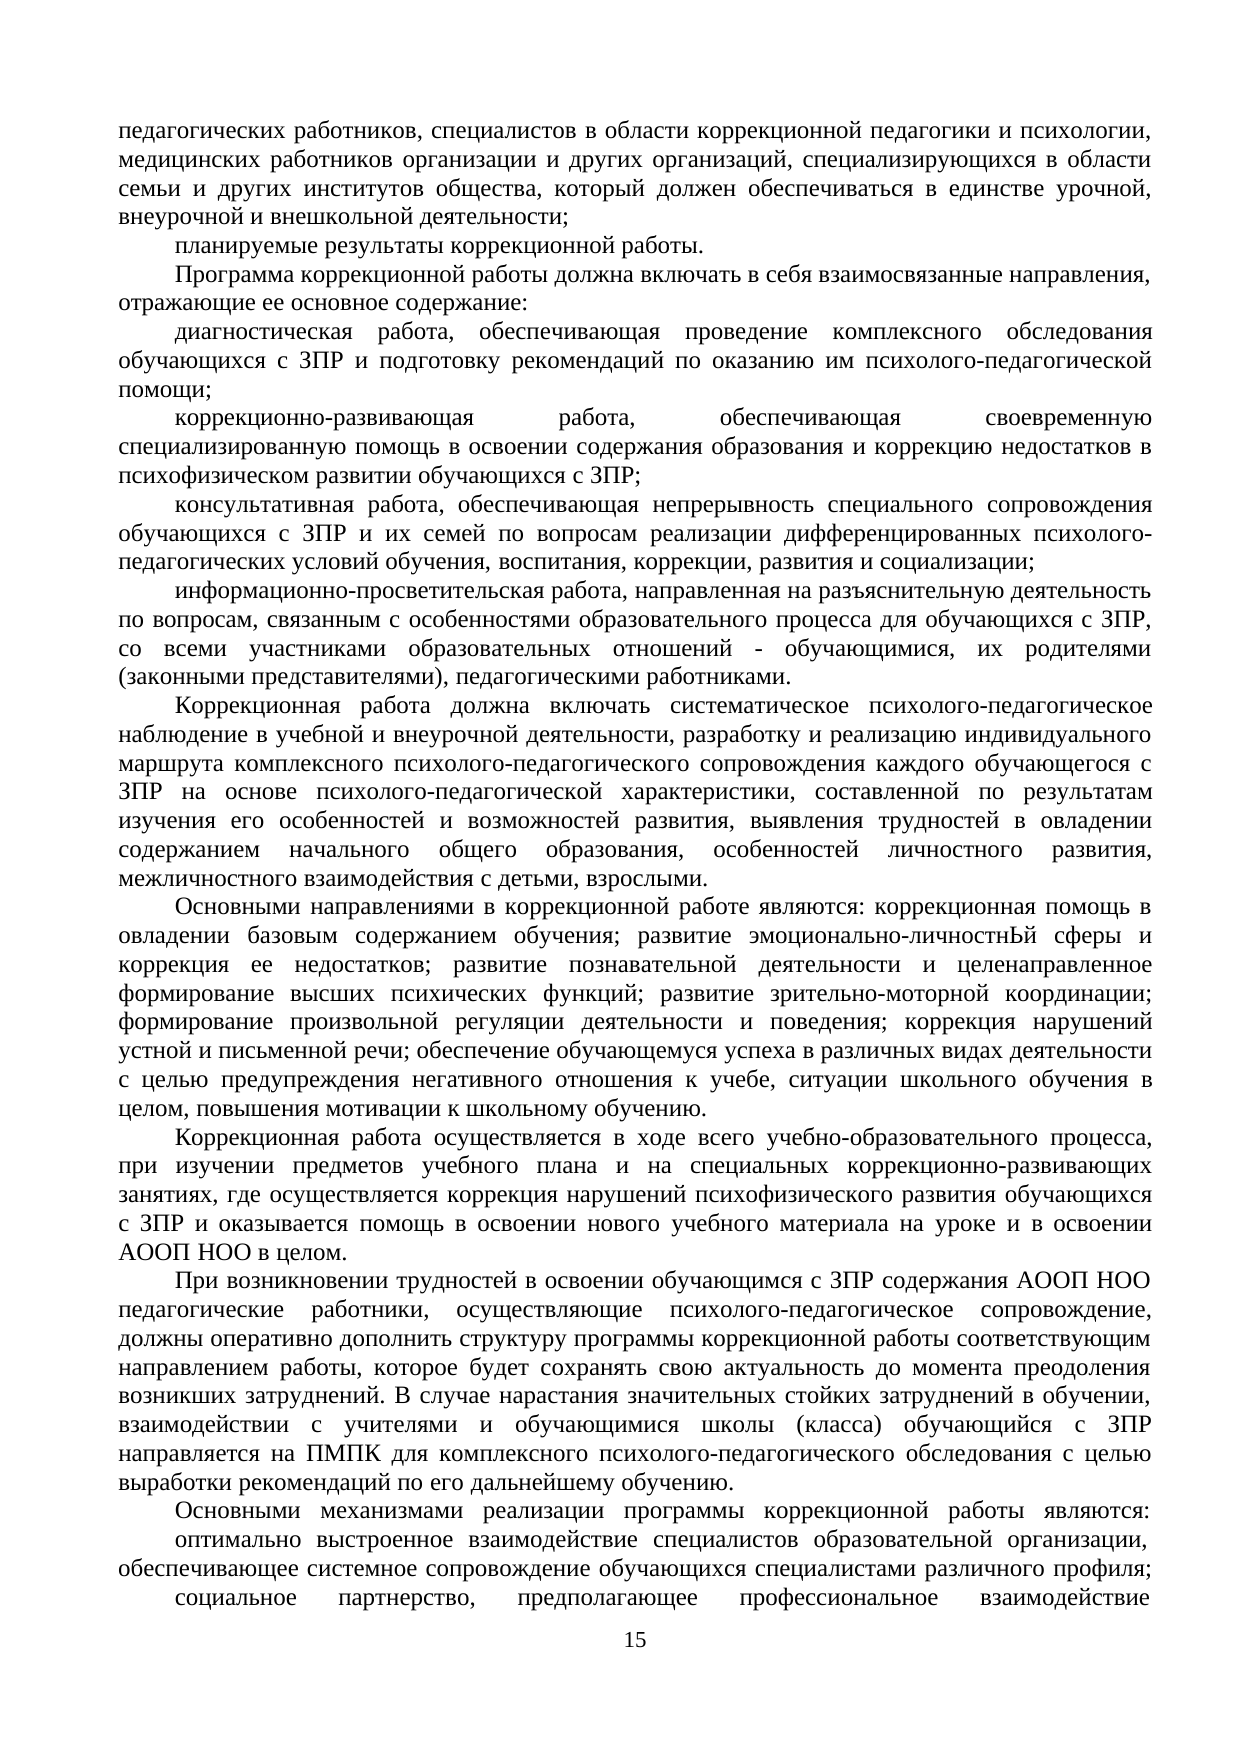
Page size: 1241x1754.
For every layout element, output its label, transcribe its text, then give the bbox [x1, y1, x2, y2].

text информационно-просветительская работа, направленная на разъяснительную деятельность по вопросам, связанным с особенностями образовательного процесса для обучающихся с ЗПР, со всеми участниками образовательных отношений - обучающимися, их родителями (законными представителями), педагогическими работниками. [118, 575, 1152, 690]
text Коррекционная работа должна включать систематическое психолого-педагогическое наблюдение в учебной и внеурочной деятельности, разработку и реализацию индивидуального маршрута комплексного психолого-педагогического сопровождения каждого обучающегося с ЗПР на основе психолого-педагогической характеристики, составленной по результатам изучения его особенностей и возможностей развития, выявления трудностей в овладении содержанием начального общего образования, особенностей личностного развития, межличностного взаимодействия с детьми, взрослыми. [118, 690, 1153, 891]
text Основными направлениями в коррекционной работе являются: коррекционная помощь в овладении базовым содержанием обучения; развитие эмоционально-личностнЬй сферы и коррекция ее недостатков; развитие познавательной деятельности и целенаправленное формирование высших психических функций; развитие зрительно-моторной координации; формирование произвольной регуляции деятельности и поведения; коррекция нарушений устной и письменной речи; обеспечение обучающемуся успеха в различных видах деятельности с целью предупреждения негативного отношения к учебе, ситуации школьного обучения в целом, повышения мотивации к школьному обучению. [118, 891, 1153, 1121]
text коррекционно-развивающая работа, обеспечивающая своевременную специализированную помощь в освоении содержания образования и коррекцию недостатков в психофизическом развитии обучающихся с ЗПР; [118, 402, 1152, 489]
text диагностическая работа, обеспечивающая проведение комплексного обследования обучающихся с ЗПР и подготовку рекомендаций по оказанию им психолого-педагогической помощи; [118, 316, 1153, 402]
text Основными механизмами реализации программы коррекционной работы являются: оптимально выстроенное взаимодействие специалистов образовательной организации, [174, 1495, 1151, 1553]
text При возникновении трудностей в освоении обучающимся с ЗПР содержания АООП НОО педагогические работники, осуществляющие психолого-педагогическое сопровождение, должны оперативно дополнить структуру программы коррекционной работы соответствующим направлением работы, которое будет сохранять свою актуальность до момента преодоления возникших затруднений. В случае нарастания значительных стойких затруднений в обучении, взаимодействии с учителями и обучающимися школы (класса) обучающийся с ЗПР направляется на ПМПК для комплексного психолого-педагогического обследования с целью выработки рекомендаций по его дальнейшему обучению. [118, 1265, 1152, 1495]
text консультативная работа, обеспечивающая непрерывность специального сопровождения обучающихся с ЗПР и их семей по вопросам реализации дифференцированных психолого- педагогических условий обучения, воспитания, коррекции, развития и социализации; [118, 489, 1153, 575]
text планируемые результаты коррекционной работы. [174, 230, 1240, 259]
text педагогических работников, специалистов в области коррекционной педагогики и психологии, медицинских работников организации и других организаций, специализирующихся в области семьи и других институтов общества, который должен обеспечиваться в единстве урочной, внеурочной и внешкольной деятельности; [118, 115, 1152, 230]
text обеспечивающее системное сопровождение обучающихся специалистами различного профиля; социальное партнерство, предполагающее профессиональное взаимодействие [118, 1553, 1153, 1610]
text Коррекционная работа осуществляется в ходе всего учебно-образовательного процесса, при изучении предметов учебного плана и на специальных коррекционно-развивающих занятиях, где осуществляется коррекция нарушений психофизического развития обучающихся с ЗПР и оказывается помощь в освоении нового учебного материала на уроке и в освоении АООП НОО в целом. [118, 1122, 1152, 1265]
text Программа коррекционной работы должна включать в себя взаимосвязанные направления, отражающие ее основное содержание: [118, 259, 1151, 316]
